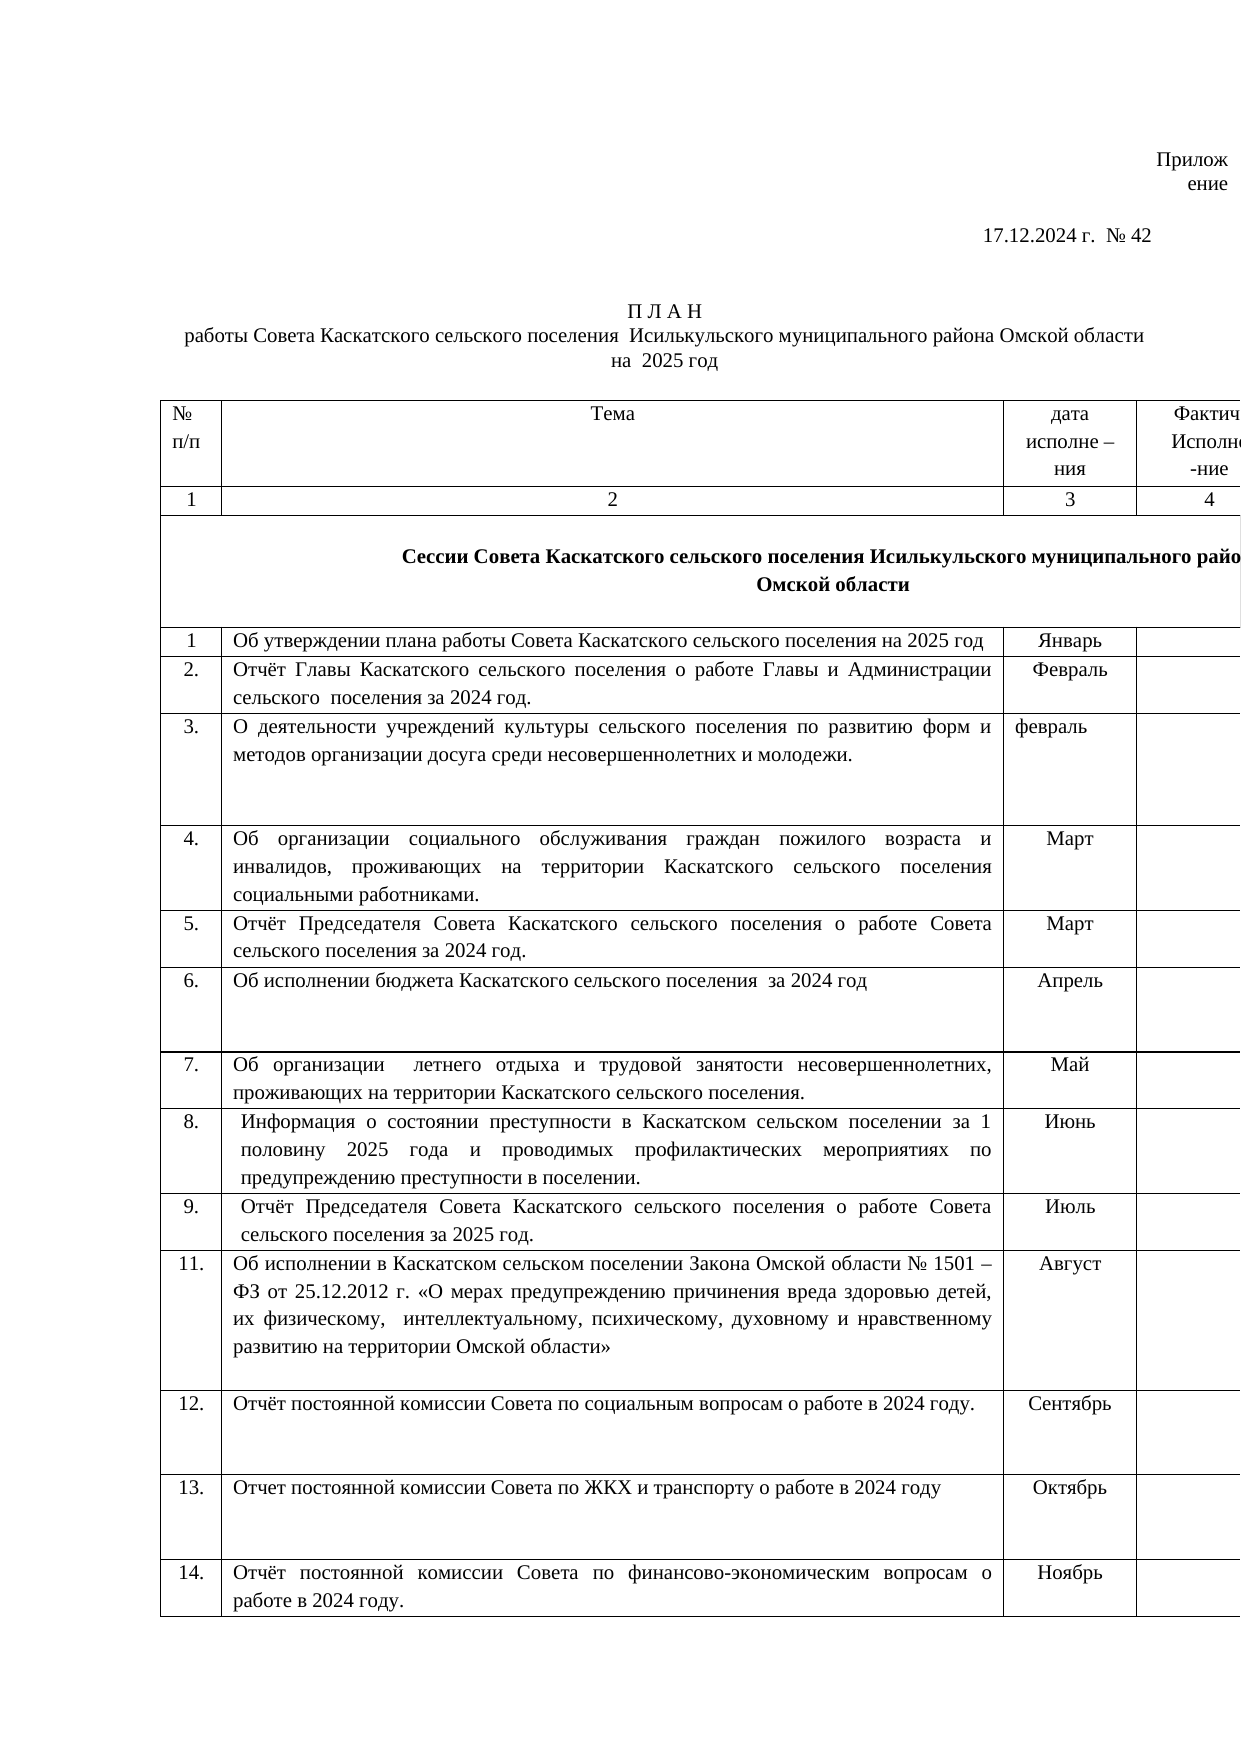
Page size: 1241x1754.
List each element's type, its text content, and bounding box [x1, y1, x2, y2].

table_cell Об организации социального обслуживания граждан пожилого возраста и инвалидов, проживающих на территории Каскатского сельского поселения социальными работниками. [222, 826, 1003, 910]
table_cell Отчёт постоянной комиссии Совета по социальным вопросам о работе в 2024 году. [222, 1391, 1003, 1474]
table_cell февраль [1004, 714, 1136, 825]
table_cell [1137, 1391, 1240, 1474]
table_cell [1137, 1251, 1240, 1390]
table_cell 7. [161, 1053, 221, 1108]
table_cell Отчёт Председателя Совета Каскатского сельского поселения о работе Совета сельского поселения за 2024 год. [222, 911, 1003, 967]
text 17.12.2024 г. № 42 [177, 194, 1152, 247]
table_cell Ноябрь [1004, 1560, 1136, 1616]
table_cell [222, 1560, 1003, 1616]
table_cell Об утверждении плана работы Совета Каскатского сельского поселения на 2025 год [222, 628, 1003, 656]
table_cell Сессии Совета Каскатского сельского поселения Исилькульского муниципального района Омской области [161, 516, 1240, 627]
table_cell Апрель [1004, 968, 1136, 1051]
table_cell 1 [161, 628, 221, 656]
table_cell [1137, 1053, 1240, 1108]
table_cell 8. [161, 1109, 221, 1193]
table_cell Отчёт Главы Каскатского сельского поселения о работе Главы и Администрации сельского поселения за 2024 год. [222, 657, 1003, 713]
table_cell Март [1004, 911, 1136, 967]
table_cell 13. [161, 1475, 221, 1559]
table_cell 3 [1004, 487, 1136, 515]
table_cell 6. [161, 968, 221, 1051]
table_cell 1 [161, 487, 221, 515]
table_header № п/п [161, 401, 221, 486]
table_cell Февраль [1004, 657, 1136, 713]
table_cell Май [1004, 1053, 1136, 1108]
table_cell Март [1004, 826, 1136, 910]
table_cell 5. [161, 911, 221, 967]
table_cell [1137, 714, 1240, 825]
table_cell [1137, 657, 1240, 713]
table_cell Информация о состоянии преступности в Каскатском сельском поселении за 1 половину 2025 года и проводимых профилактических мероприятиях по предупреждению преступности в поселении. [222, 1109, 1003, 1193]
table_cell 2 [222, 487, 1003, 515]
text работы Совета Каскатского сельского поселения Исилькульского муниципального района Омской области [177, 323, 1152, 347]
table_cell 14. [161, 1560, 221, 1616]
table_cell [1137, 826, 1240, 910]
table_cell 4. [161, 826, 221, 910]
table_cell [1137, 911, 1240, 967]
table_cell [1137, 1194, 1240, 1250]
table_cell Об организации летнего отдыха и трудовой занятости несовершеннолетних, проживающих на территории Каскатского сельского поселения. [222, 1053, 1003, 1108]
table_cell Июнь [1004, 1109, 1136, 1193]
table_header Тема [222, 401, 1003, 486]
table_cell Январь [1004, 628, 1136, 656]
table_cell Об исполнении бюджета Каскатского сельского поселения за 2024 год [222, 968, 1003, 1051]
text Приложение [1149, 146, 1228, 194]
table_cell Октябрь [1004, 1475, 1136, 1559]
table_cell 4 [1137, 487, 1240, 515]
table_cell Отчет постоянной комиссии Совета по ЖКХ и транспорту о работе в 2024 году [222, 1475, 1003, 1559]
table_cell Июль [1004, 1194, 1136, 1250]
table_header Фактич. Исполне -ние [1137, 401, 1240, 486]
table_cell 9. [161, 1194, 221, 1250]
table_cell [1137, 1560, 1240, 1616]
table_cell [1137, 968, 1240, 1051]
text П Л А Н [177, 299, 1152, 323]
table_cell Август [1004, 1251, 1136, 1390]
table_cell 2. [161, 657, 221, 713]
table_cell Сентябрь [1004, 1391, 1136, 1474]
table_cell [1137, 628, 1240, 656]
table_cell [1137, 1109, 1240, 1193]
table_cell 3. [161, 714, 221, 825]
table_cell Об исполнении в Каскатском сельском поселении Закона Омской области № 1501 –ФЗ от 25.12.2012 г. «О мерах предупреждению причинения вреда здоровью детей, их физическому, интеллектуальному, психическому, духовному и нравственному развитию на территории Омской области» [222, 1251, 1003, 1390]
table_cell [1137, 1475, 1240, 1559]
table_header дата исполне –ния [1004, 401, 1136, 486]
table_cell Отчёт Председателя Совета Каскатского сельского поселения о работе Совета сельского поселения за 2025 год. [222, 1194, 1003, 1250]
table_cell 12. [161, 1391, 221, 1474]
table_cell О деятельности учреждений культуры сельского поселения по развитию форм и методов организации досуга среди несовершеннолетних и молодежи. [222, 714, 1003, 825]
text на 2025 год [177, 347, 1152, 372]
table_cell 11. [161, 1251, 221, 1390]
